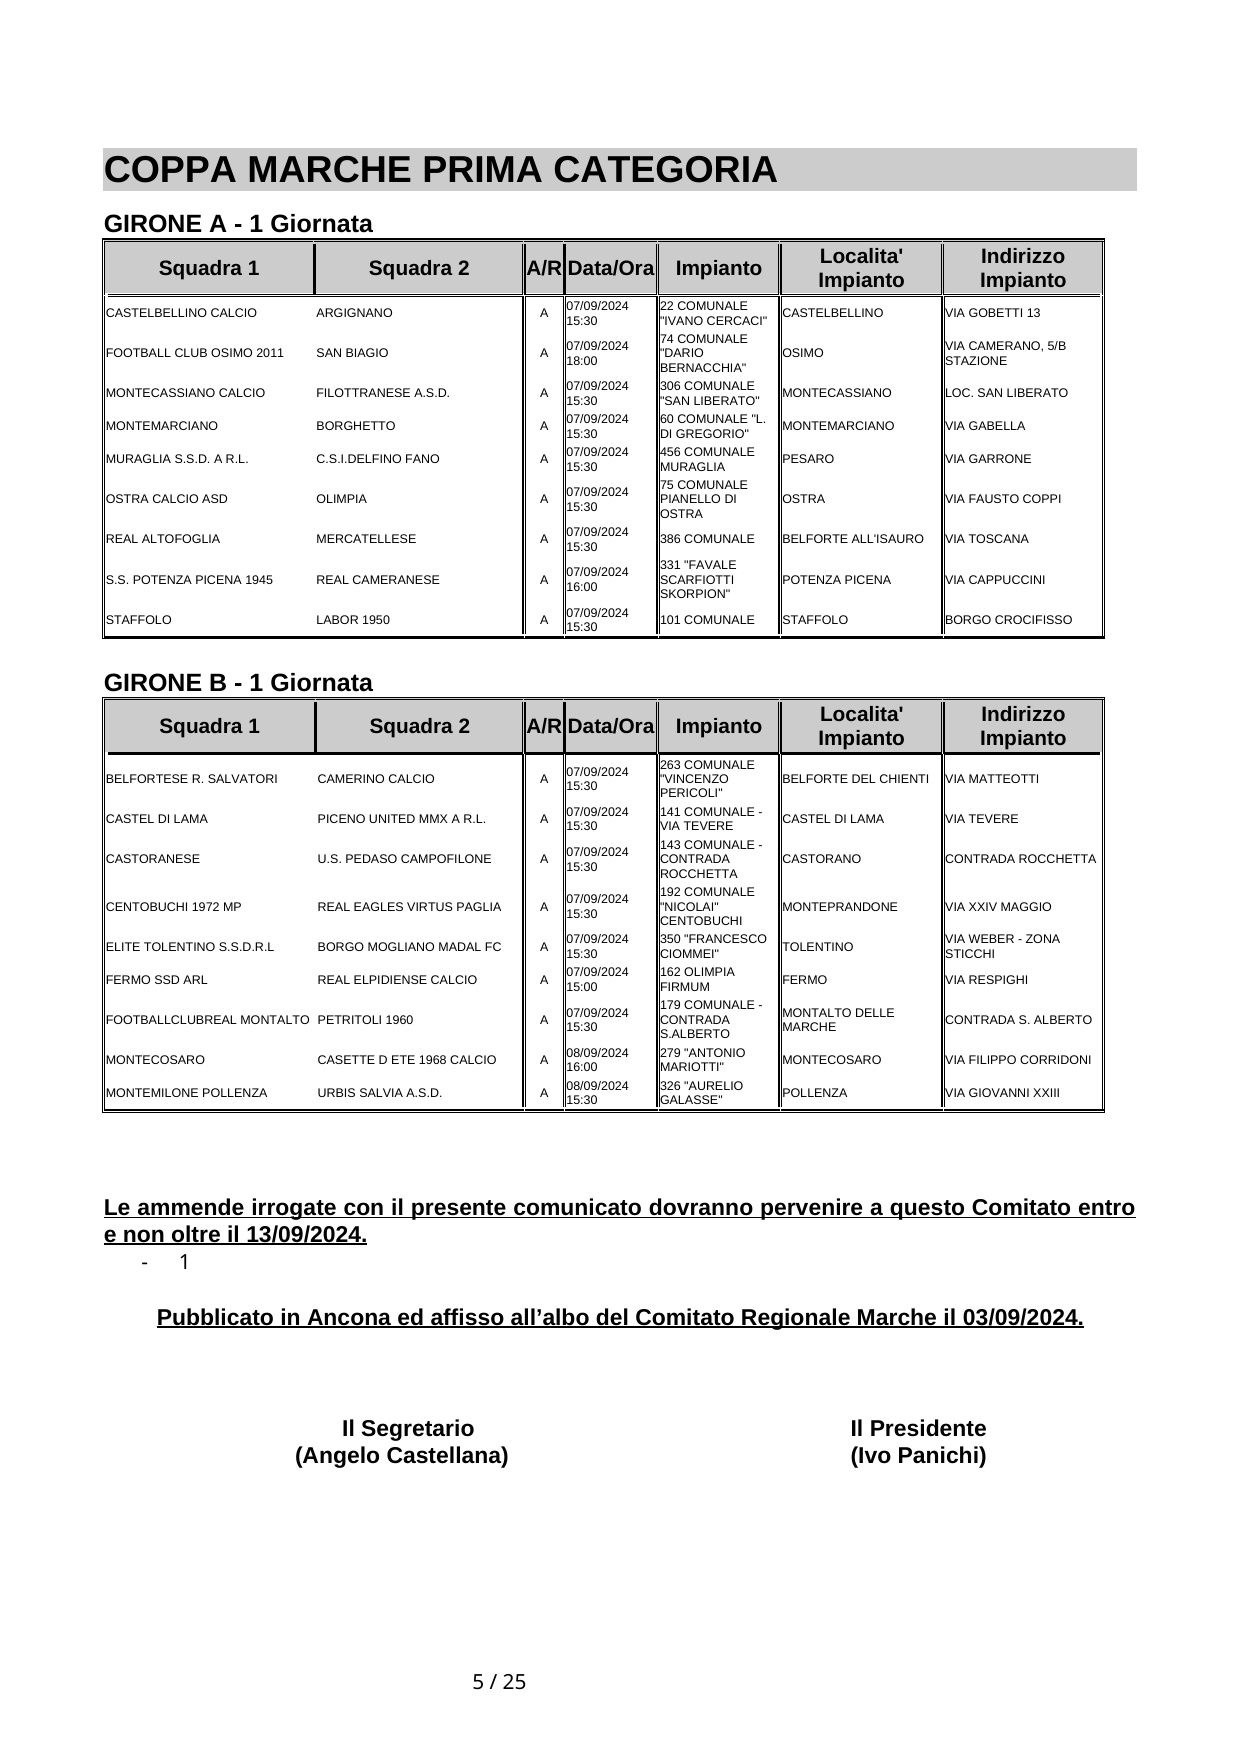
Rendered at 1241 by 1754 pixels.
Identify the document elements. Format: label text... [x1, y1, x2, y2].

table_cell A [526, 523, 563, 556]
table_cell FILOTTRANESE A.S.D. [314, 377, 522, 410]
table_cell REAL ELPIDIENSE CALCIO [315, 963, 522, 996]
table_cell BELFORTE ALL'ISAURO [782, 523, 941, 556]
table_cell FERMO [782, 963, 941, 996]
table_cell 179 COMUNALE - CONTRADA S.ALBERTO [660, 996, 778, 1043]
table_cell POTENZA PICENA [782, 556, 941, 603]
table_cell OSTRA [782, 476, 941, 523]
table_cell BELFORTESE R. SALVATORI [105, 752, 315, 803]
table_cell A [526, 836, 563, 883]
table_cell OSTRA CALCIO ASD [105, 476, 314, 523]
table_header Localita' Impianto [780, 698, 943, 752]
table_cell VIA GIOVANNI XXIII [943, 1076, 1102, 1109]
table_cell U.S. PEDASO CAMPOFILONE [315, 836, 522, 883]
table_cell 07/09/2024 15:30 [564, 603, 658, 636]
table_cell VIA GABELLA [945, 410, 1102, 443]
table_cell CONTRADA S. ALBERTO [945, 996, 1102, 1043]
table_cell VIA TOSCANA [945, 523, 1102, 556]
table_cell 07/09/2024 15:30 [566, 930, 656, 963]
table_header Localita' Impianto [780, 242, 943, 293]
table_cell VIA FAUSTO COPPI [945, 476, 1102, 523]
table_cell 141 COMUNALE - VIA TEVERE [660, 803, 778, 836]
table_header Squadra 2 [314, 240, 524, 293]
table_cell STAFFOLO [780, 603, 943, 636]
table_cell MONTECASSIANO [782, 377, 941, 410]
table_header A/R [524, 240, 564, 293]
table_cell CASTEL DI LAMA [105, 803, 315, 836]
table_cell CAMERINO CALCIO [315, 755, 522, 803]
table_cell MONTEMILONE POLLENZA [105, 1076, 315, 1109]
table_cell A [526, 963, 563, 996]
table_cell VIA FILIPPO CORRIDONI [945, 1043, 1102, 1076]
table_cell CENTOBUCHI 1972 MP [105, 883, 315, 930]
table_cell PESARO [782, 443, 941, 476]
table_cell LOC. SAN LIBERATO [945, 377, 1102, 410]
table_cell 07/09/2024 15:30 [566, 476, 656, 523]
table_cell MONTEMARCIANO [105, 410, 314, 443]
table_cell MERCATELLESE [314, 523, 522, 556]
table_cell OSIMO [782, 330, 941, 377]
table_cell MONTEPRANDONE [782, 883, 941, 930]
table_cell A [526, 377, 563, 410]
table_cell A [524, 1076, 564, 1109]
table_header Squadra 2 [315, 698, 524, 752]
table_cell VIA TEVERE [945, 803, 1102, 836]
table_cell A [526, 1043, 563, 1076]
table_header Data/Ora [564, 700, 658, 752]
table_cell PICENO UNITED MMX A R.L. [315, 803, 522, 836]
table_cell 75 COMUNALE PIANELLO DI OSTRA [660, 476, 778, 523]
table_cell FOOTBALLCLUBREAL MONTALTO [105, 996, 315, 1043]
table_cell CASETTE D ETE 1968 CALCIO [315, 1043, 522, 1076]
table_cell BELFORTE DEL CHIENTI [782, 755, 941, 803]
table_cell 07/09/2024 15:30 [566, 523, 656, 556]
text GIRONE B - 1 Giornata [103, 668, 1137, 697]
table_header Il Segretario (Angelo Castellana) [104, 1415, 700, 1468]
text Pubblicato in Ancona ed affisso all’albo del Comitato Regionale Marche il 03/09/2024. [103, 1304, 1137, 1330]
table_cell TOLENTINO [782, 930, 941, 963]
table_cell LABOR 1950 [314, 603, 524, 636]
table_cell CASTORANO [782, 836, 941, 883]
table_header Il Presidente (Ivo Panichi) [700, 1415, 1137, 1468]
table_cell 07/09/2024 18:00 [566, 330, 656, 377]
table_cell PETRITOLI 1960 [315, 996, 522, 1043]
table_header Impianto [658, 240, 780, 293]
table_cell A [526, 410, 563, 443]
table_cell CASTELBELLINO CALCIO [105, 294, 314, 329]
text Le ammende irrogate con il presente comunicato dovranno pervenire a questo Comitato entro e non oltre il 13/09/2024. [103, 1194, 1137, 1247]
table_cell MONTECOSARO [782, 1043, 941, 1076]
table_cell VIA XXIV MAGGIO [945, 883, 1102, 930]
table_cell VIA WEBER - ZONA STICCHI [945, 930, 1102, 963]
table_cell REAL EAGLES VIRTUS PAGLIA [315, 883, 522, 930]
table_cell BORGHETTO [314, 410, 522, 443]
table_cell 101 COMUNALE [658, 603, 780, 636]
table_cell 07/09/2024 15:30 [566, 883, 656, 930]
table_cell MURAGLIA S.S.D. A R.L. [105, 443, 314, 476]
table_cell VIA GOBETTI 13 [945, 294, 1102, 329]
table_header Squadra 1 [105, 240, 314, 293]
table_header Impianto [658, 698, 780, 752]
table_cell REAL CAMERANESE [314, 556, 522, 603]
table_header Indirizzo Impianto [943, 242, 1102, 293]
table_cell ELITE TOLENTINO S.S.D.R.L [105, 930, 315, 963]
table_cell C.S.I.DELFINO FANO [314, 443, 522, 476]
table_cell 143 COMUNALE - CONTRADA ROCCHETTA [660, 836, 778, 883]
table_cell BORGO CROCIFISSO [943, 603, 1102, 636]
table_cell A [526, 996, 563, 1043]
table_cell POLLENZA [780, 1076, 943, 1109]
table_cell 162 OLIMPIA FIRMUM [660, 963, 778, 996]
table_cell 386 COMUNALE [660, 523, 778, 556]
table_cell FOOTBALL CLUB OSIMO 2011 [105, 330, 314, 377]
table_cell MONTEMARCIANO [782, 410, 941, 443]
table_cell A [526, 883, 563, 930]
table_cell 08/09/2024 15:30 [564, 1076, 658, 1109]
table_cell CASTELBELLINO [782, 297, 941, 329]
table_cell STAFFOLO [105, 603, 314, 636]
table_cell VIA GARRONE [945, 443, 1102, 476]
table_cell A [526, 803, 563, 836]
table_cell A [526, 755, 563, 803]
table_cell A [526, 330, 563, 377]
table_cell 22 COMUNALE "IVANO CERCACI" [660, 297, 778, 329]
table_cell 07/09/2024 15:30 [566, 803, 656, 836]
table_cell 350 "FRANCESCO CIOMMEI" [660, 930, 778, 963]
table_cell VIA CAPPUCCINI [945, 556, 1102, 603]
table_cell 08/09/2024 16:00 [566, 1043, 656, 1076]
table_cell URBIS SALVIA A.S.D. [315, 1076, 524, 1109]
table_cell MONTECASSIANO CALCIO [105, 377, 314, 410]
table_cell A [526, 930, 563, 963]
table_cell OLIMPIA [314, 476, 522, 523]
table_cell VIA MATTEOTTI [945, 752, 1102, 803]
table_cell 456 COMUNALE MURAGLIA [660, 443, 778, 476]
table_cell 07/09/2024 15:30 [566, 755, 656, 803]
table_cell REAL ALTOFOGLIA [105, 523, 314, 556]
table_cell 74 COMUNALE "DARIO BERNACCHIA" [660, 330, 778, 377]
text GIRONE A - 1 Giornata [103, 209, 1137, 238]
table_cell MONTECOSARO [105, 1043, 315, 1076]
table_cell VIA RESPIGHI [945, 963, 1102, 996]
table_cell SAN BIAGIO [314, 330, 522, 377]
table_cell 07/09/2024 16:00 [566, 556, 656, 603]
list 1 [141, 1247, 1137, 1275]
table_header Squadra 1 [105, 700, 315, 752]
table_cell FERMO SSD ARL [105, 963, 315, 996]
table_cell 263 COMUNALE "VINCENZO PERICOLI" [660, 755, 778, 803]
table_cell 07/09/2024 15:30 [566, 836, 656, 883]
table_cell 60 COMUNALE "L. DI GREGORIO" [660, 410, 778, 443]
text COPPA MARCHE PRIMA CATEGORIA [103, 148, 1137, 191]
table_cell 07/09/2024 15:30 [566, 410, 656, 443]
table_cell 07/09/2024 15:30 [566, 996, 656, 1043]
table_cell 326 "AURELIO GALASSE" [658, 1076, 780, 1109]
table_cell A [526, 443, 563, 476]
table_cell 07/09/2024 15:30 [566, 297, 656, 329]
table_cell A [526, 476, 563, 523]
table_cell 07/09/2024 15:00 [566, 963, 656, 996]
table_cell S.S. POTENZA PICENA 1945 [105, 556, 314, 603]
table_header A/R [524, 698, 564, 752]
table_header Indirizzo Impianto [943, 700, 1102, 752]
table_cell BORGO MOGLIANO MADAL FC [315, 930, 522, 963]
table_cell CONTRADA ROCCHETTA [945, 836, 1102, 883]
table_cell CASTORANESE [105, 836, 315, 883]
table_cell VIA CAMERANO, 5/B STAZIONE [945, 330, 1102, 377]
table_cell A [526, 556, 563, 603]
table_cell A [526, 297, 563, 329]
table_cell 192 COMUNALE "NICOLAI" CENTOBUCHI [660, 883, 778, 930]
table_cell 07/09/2024 15:30 [566, 443, 656, 476]
table_cell CASTEL DI LAMA [782, 803, 941, 836]
table_cell A [524, 603, 564, 636]
table_cell 07/09/2024 15:30 [566, 377, 656, 410]
table_cell 306 COMUNALE "SAN LIBERATO" [660, 377, 778, 410]
table_cell 279 "ANTONIO MARIOTTI" [660, 1043, 778, 1076]
table_cell 331 "FAVALE SCARFIOTTI SKORPION" [660, 556, 778, 603]
table_cell MONTALTO DELLE MARCHE [782, 996, 941, 1043]
table_cell ARGIGNANO [314, 297, 522, 329]
table_header Data/Ora [564, 242, 658, 293]
